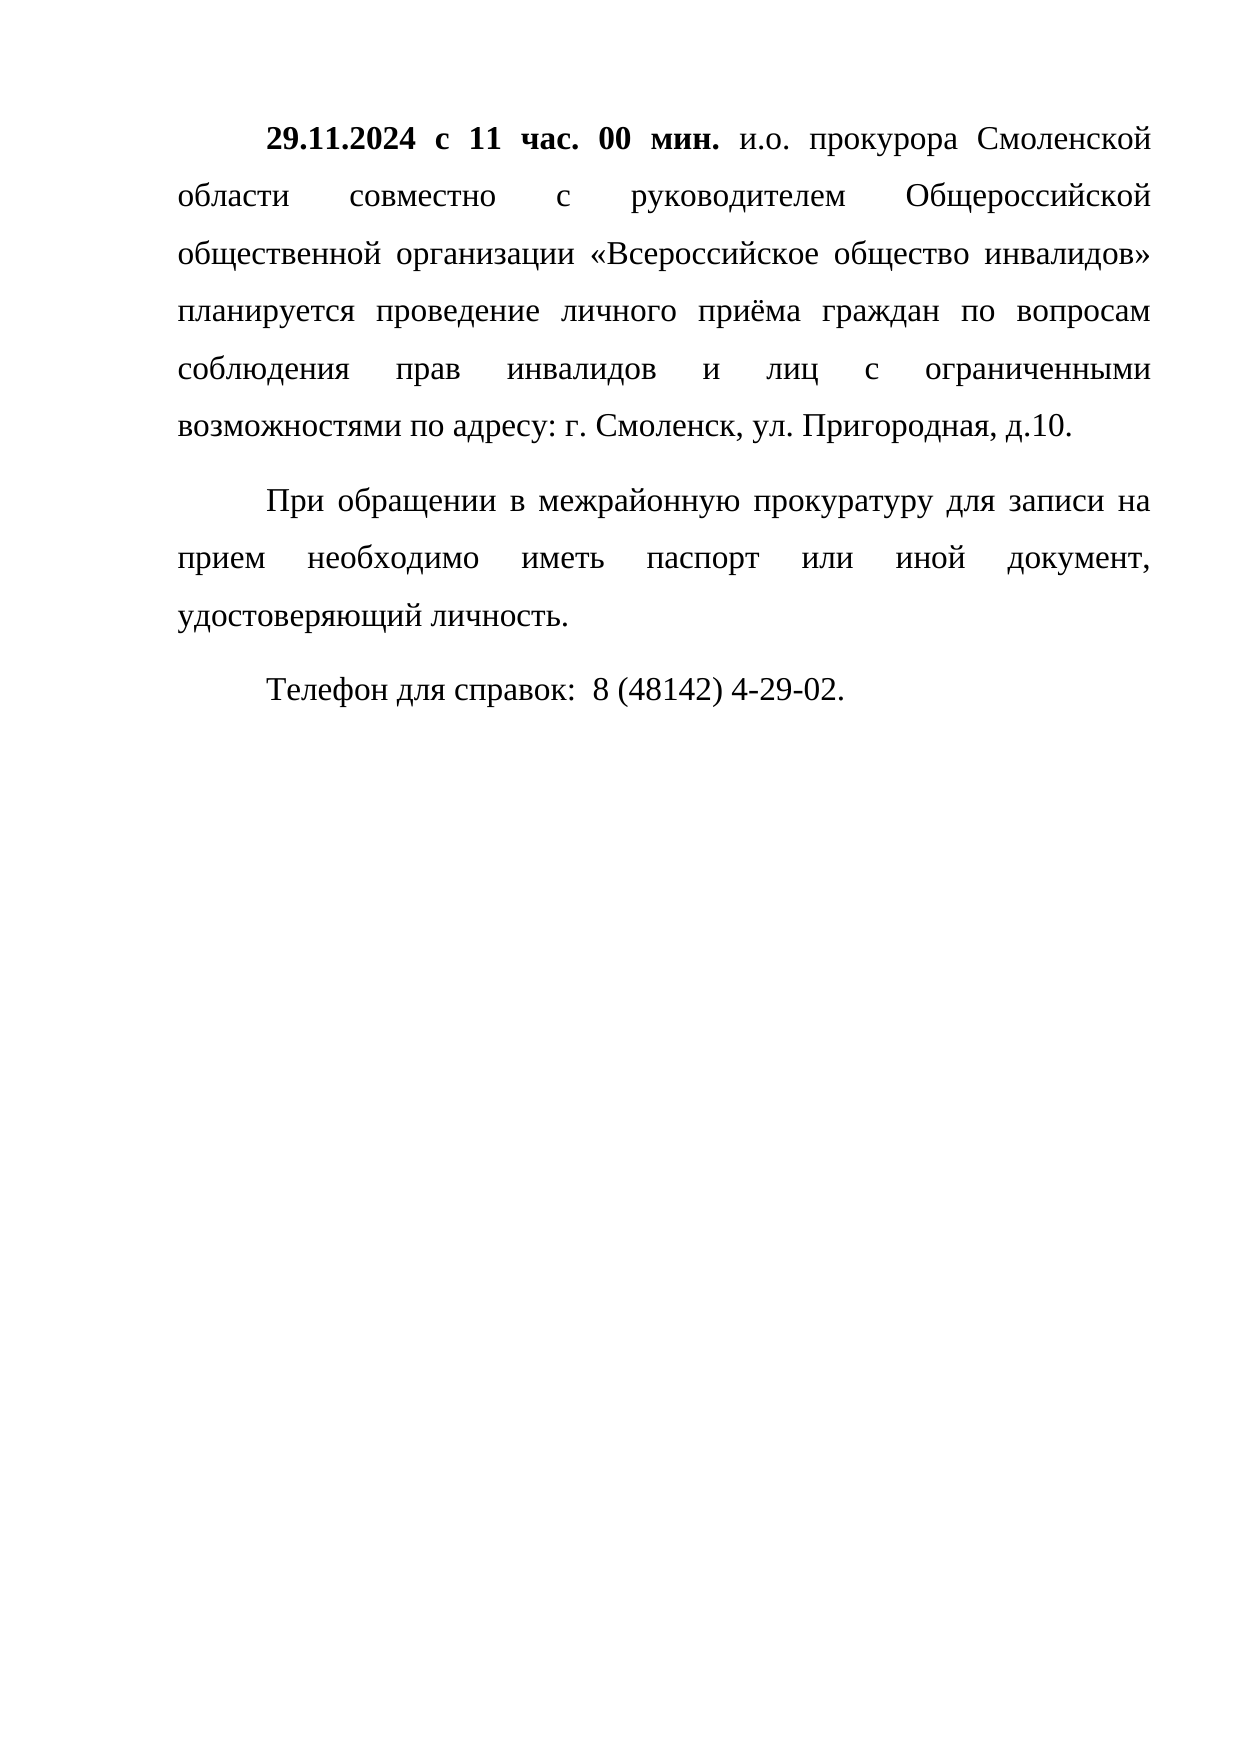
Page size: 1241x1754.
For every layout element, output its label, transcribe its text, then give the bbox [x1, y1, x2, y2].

text 29.11.2024 с 11 час. 00 мин. и.о. прокурора Смоленской области совместно с руководителем Общероссийской общественной организации «Всероссийское общество инвалидов» планируется проведение личного приёма граждан по вопросам соблюдения прав инвалидов и лиц с ограниченными возможностями по адресу: г. Смоленск, ул. Пригородная, д.10. [177, 118, 1152, 444]
text Телефон для справок: 8 (48142) 4-29-02. [177, 669, 1152, 707]
text При обращении в межрайонную прокуратуру для записи на прием необходимо иметь паспорт или иной документ, удостоверяющий личность. [177, 480, 1152, 633]
